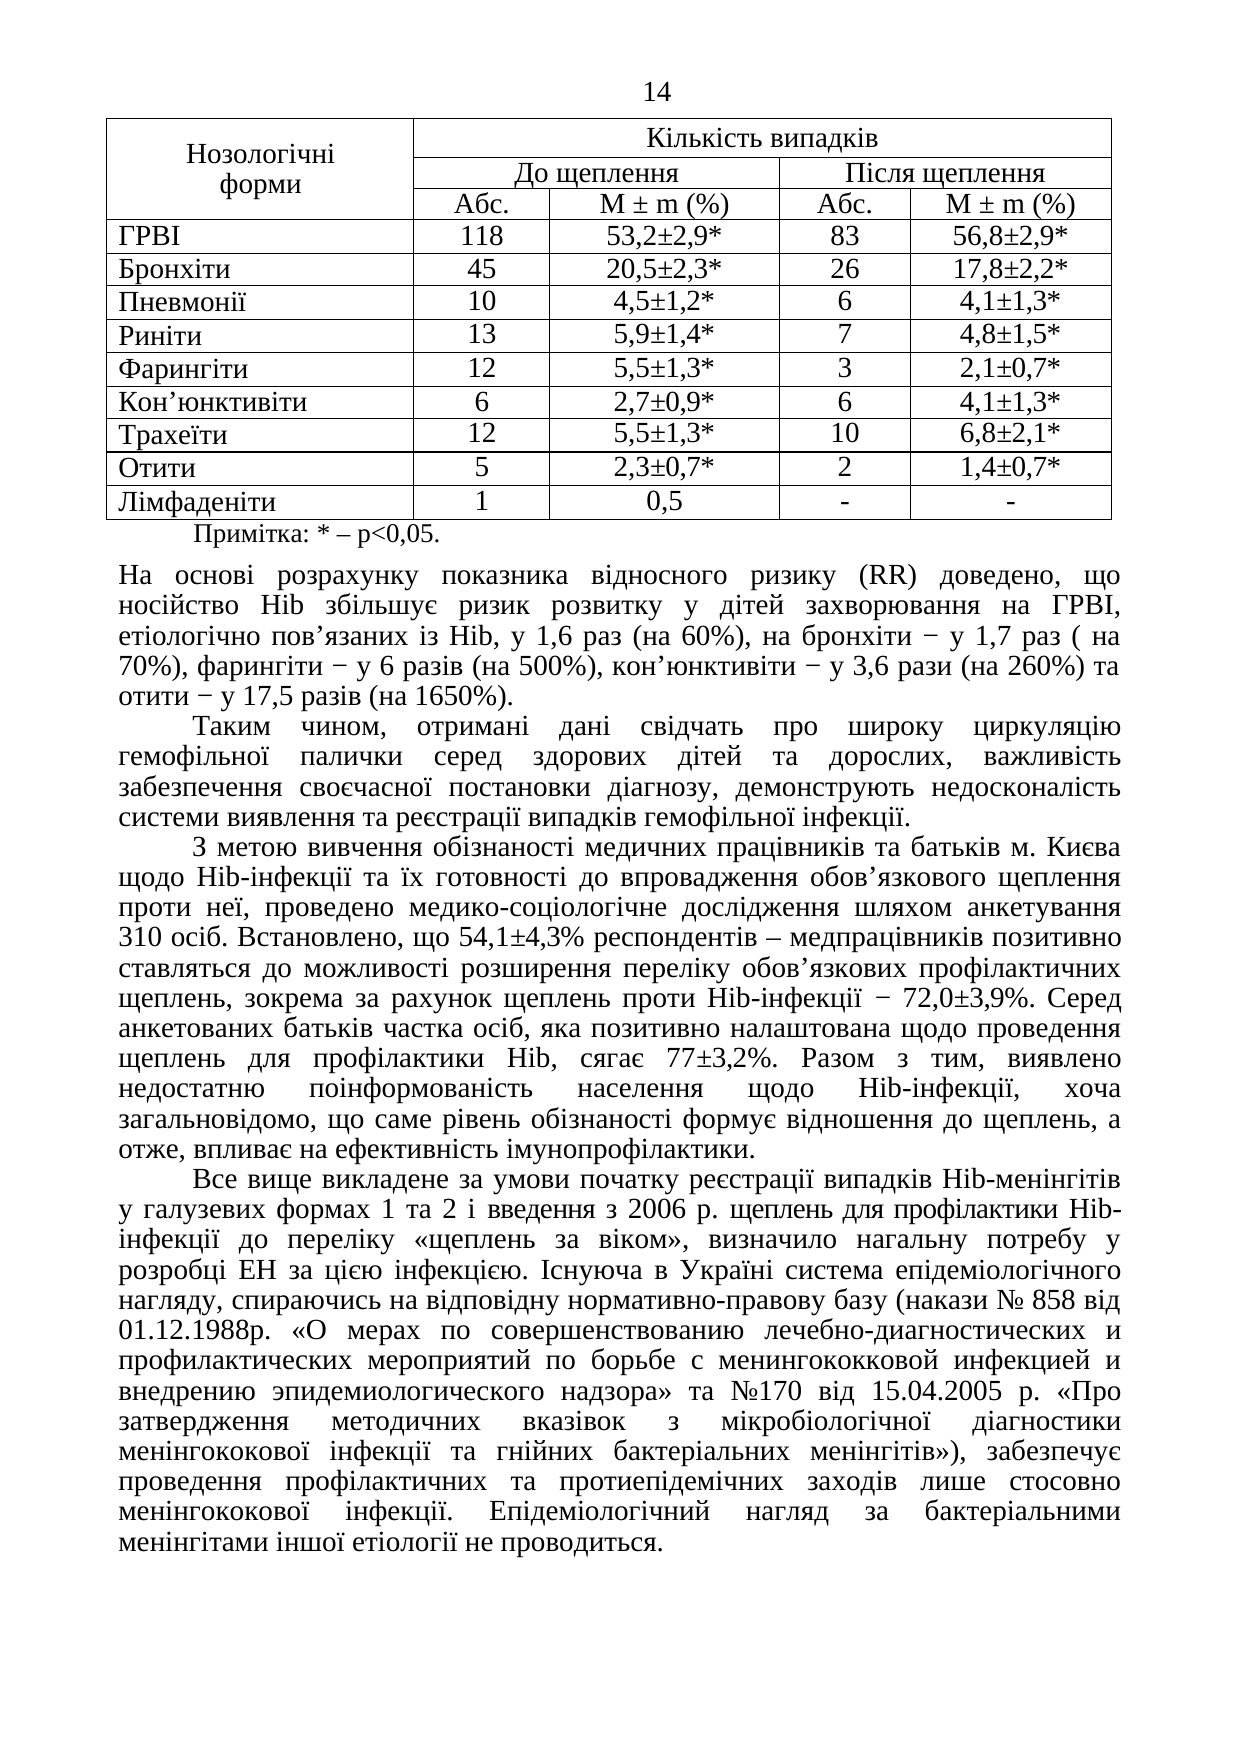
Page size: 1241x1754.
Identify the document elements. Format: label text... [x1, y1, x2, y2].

table_cell 118 [414, 220, 549, 253]
table_cell 6 [780, 286, 910, 318]
table_cell 13 [414, 320, 549, 352]
table_cell 7 [780, 320, 910, 352]
table_cell Отити [107, 453, 413, 485]
table_cell 6 [414, 387, 549, 418]
table_cell Абс. [414, 189, 549, 219]
table_cell 3 [780, 353, 910, 386]
table_cell 45 [414, 254, 549, 285]
table_cell 5 [414, 453, 549, 485]
table_cell 0,5 [550, 486, 779, 519]
table_header Кількість випадків [414, 119, 1111, 157]
text На основі розрахунку показника відносного ризику (RR) доведено, що носійство Hib збільшує ризик розвитку у дітей захворювання на ГРВІ, етіологічно пов’язаних із Hib, у 1,6 раз (на 60%), на бронхіти − у 1,7 раз ( на 70%), фарингіти − у 6 разів (на 500%), кон’юнктивіти − у 3,6 рази (на 260%) та отити − у 17,5 разів (на 1650%). [118, 561, 1122, 712]
table_cell M ± m (%) [911, 189, 1111, 219]
table_cell Бронхіти [107, 254, 413, 285]
table_cell - [911, 486, 1111, 519]
table_cell Пневмонії [107, 286, 413, 318]
table_cell M ± m (%) [550, 189, 779, 219]
table_cell До щеплення [414, 158, 779, 188]
table_cell Кон’юнктивіти [107, 387, 413, 418]
text Все вище викладене за умови початку реєстрації випадків Hib-менінгітів у галузевих формах 1 та 2 і введення з 2006 р. щеплень для профілактики Hib-інфекції до переліку «щеплень за віком», визначило нагальну потребу у розробці ЕН за цією інфекцією. Існуюча в Україні система епідеміологічного нагляду, спираючись на відповідну нормативно-правову базу (накази № 858 від 01.12.1988р. «О мерах по совершенствованию лечебно-диагностических и профилактических мероприятий по борьбе с менингококковой инфекцией и внедрению эпидемиологического надзора» та №170 від 15.04.2005 р. «Про затвердження методичних вказівок з мікробіологічної діагностики менінгококової інфекції та гнійних бактеріальних менінгітів»), забезпечує проведення профілактичних та протиепідемічних заходів лише стосовно менінгококової інфекції. Епідеміологічний нагляд за бактеріальними менінгітами іншої етіології не проводиться. [118, 1164, 1122, 1557]
table_cell 6,8±2,1* [911, 419, 1111, 451]
table_cell Трахеїти [107, 419, 413, 451]
table_cell 2,3±0,7* [550, 453, 779, 485]
table_header Нозологічні форми [107, 119, 413, 219]
table_cell 5,5±1,3* [550, 419, 779, 451]
table_cell Лімфаденіти [107, 486, 413, 519]
table_cell 1,4±0,7* [911, 453, 1111, 485]
text З метою вивчення обізнаності медичних працівників та батьків м. Києва щодо Hib-інфекції та їх готовності до впровадження обов’язкового щеплення проти неї, проведено медико-соціологічне дослідження шляхом анкетування 310 осіб. Встановлено, що 54,1±4,3% респондентів – медпрацівників позитивно ставляться до можливості розширення переліку обов’язкових профілактичних щеплень, зокрема за рахунок щеплень проти Hib-інфекції − 72,0±3,9%. Серед анкетованих батьків частка осіб, яка позитивно налаштована щодо проведення щеплень для профілактики Hib, сягає 77±3,2%. Разом з тим, виявлено недостатню поінформованість населення щодо Hib-інфекції, хоча загальновідомо, що саме рівень обізнаності формує відношення до щеплень, а отже, впливає на ефективність імунопрофілактики. [118, 832, 1122, 1164]
table_cell ГРВІ [107, 220, 413, 253]
table_cell 4,8±1,5* [911, 320, 1111, 352]
text Примітка: * – р<0,05. [118, 520, 1122, 548]
table_cell 1 [414, 486, 549, 519]
table_cell Риніти [107, 320, 413, 352]
table_cell 17,8±2,2* [911, 254, 1111, 285]
table_cell 2 [780, 453, 910, 485]
table_cell 5,5±1,3* [550, 353, 779, 386]
table_cell 2,7±0,9* [550, 387, 779, 418]
table_cell Після щеплення [780, 158, 1111, 188]
table_cell 4,1±1,3* [911, 387, 1111, 418]
table_cell 83 [780, 220, 910, 253]
table_cell 5,9±1,4* [550, 320, 779, 352]
table_cell 10 [414, 286, 549, 318]
table_cell Абс. [780, 189, 910, 219]
text Таким чином, отримані дані свідчать про широку циркуляцію гемофільної палички серед здорових дітей та дорослих, важливість забезпечення своєчасної постановки діагнозу, демонструють недосконалість системи виявлення та реєстрації випадків гемофільної інфекції. [118, 712, 1122, 832]
table_cell 20,5±2,3* [550, 254, 779, 285]
table_cell 12 [414, 419, 549, 451]
table_cell 4,5±1,2* [550, 286, 779, 318]
table_cell 56,8±2,9* [911, 220, 1111, 253]
table_cell Фарингіти [107, 353, 413, 386]
table_cell 6 [780, 387, 910, 418]
table_cell 4,1±1,3* [911, 286, 1111, 318]
table_cell - [780, 486, 910, 519]
table_cell 53,2±2,9* [550, 220, 779, 253]
table_cell 26 [780, 254, 910, 285]
table_cell 12 [414, 353, 549, 386]
table_cell 2,1±0,7* [911, 353, 1111, 386]
table_cell 10 [780, 419, 910, 451]
